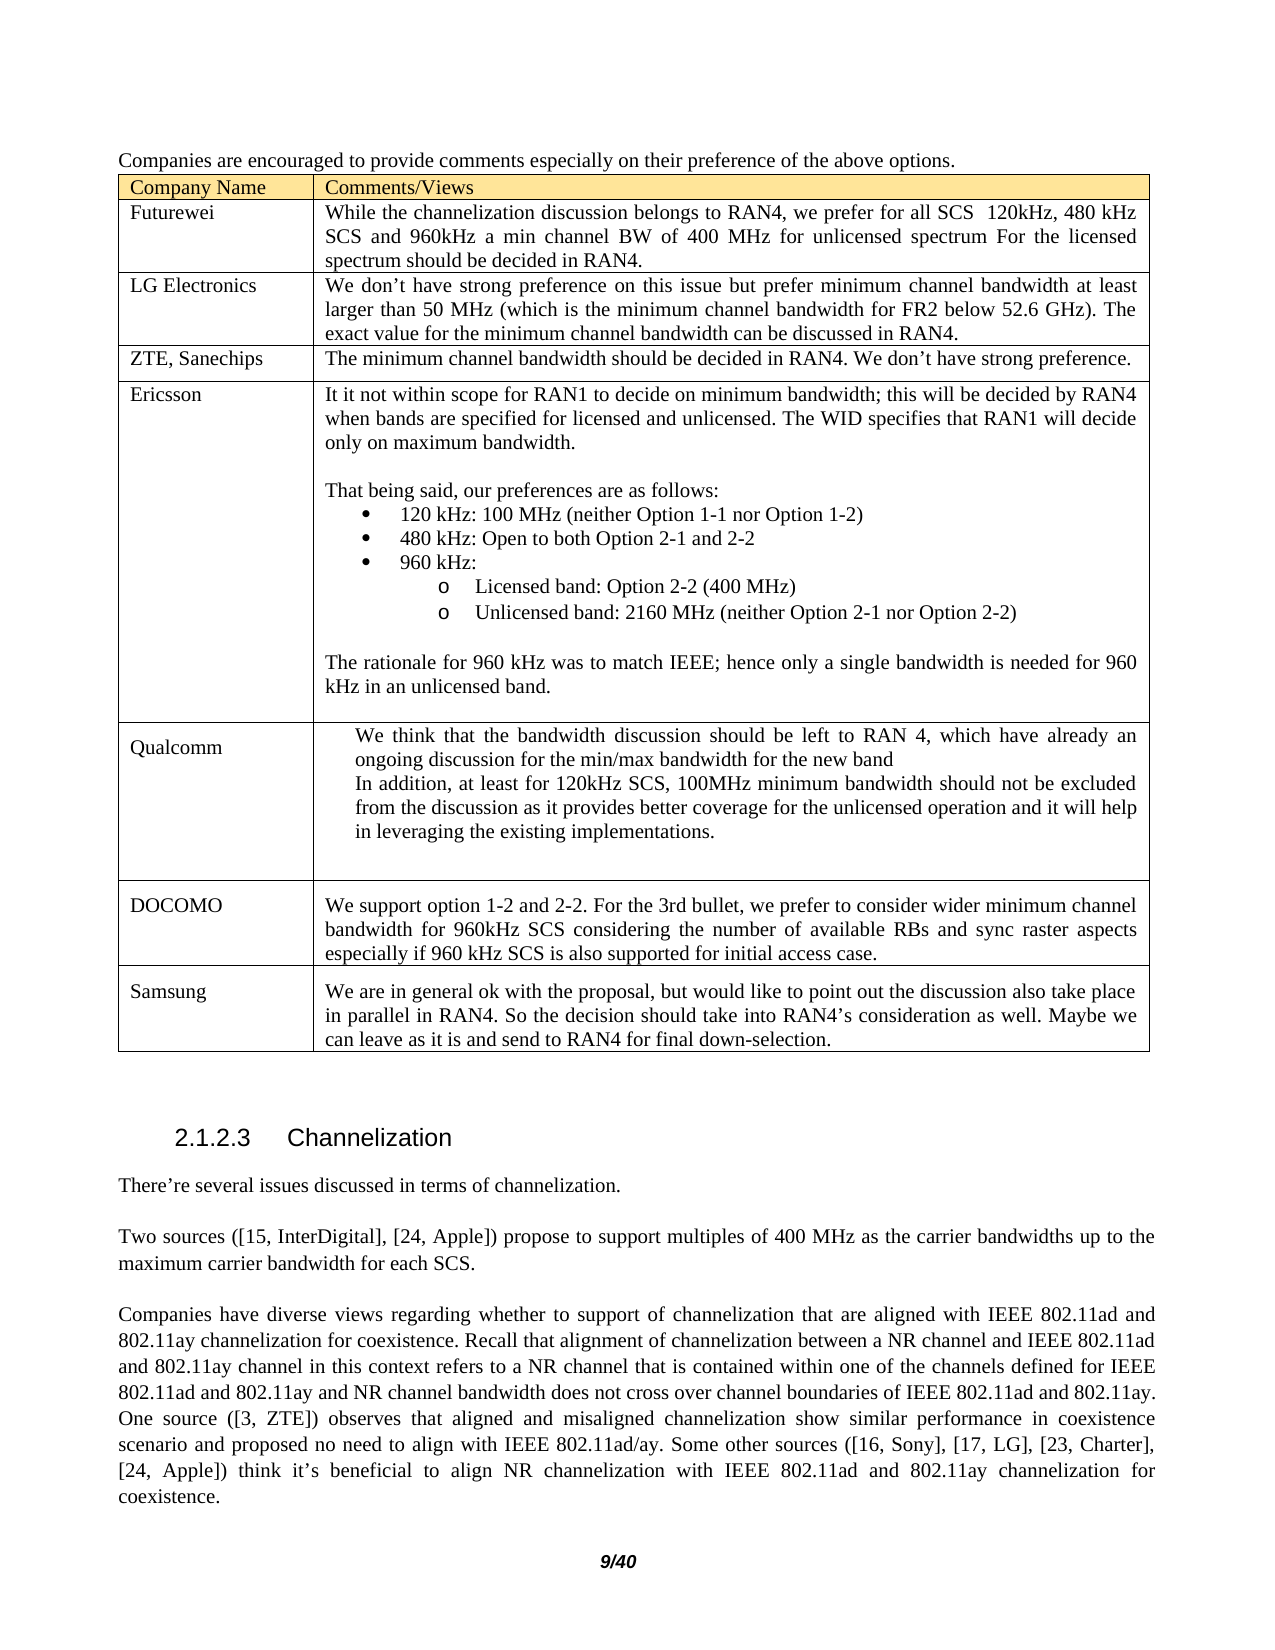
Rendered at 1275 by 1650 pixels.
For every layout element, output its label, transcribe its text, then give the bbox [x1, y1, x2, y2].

text Two sources ([15, InterDigital], [24, Apple]) propose to support multiples of 400 MHz as the carrier bandwidths up to the maximum carrier bandwidth for each SCS. [118, 1224, 1157, 1274]
table_cell We support option 1-2 and 2-2. For the 3rd bullet, we prefer to consider wider minimum channel bandwidth for 960kHz SCS considering the number of available RBs and sync raster aspects especially if 960 kHz SCS is also supported for initial access case. [314, 881, 1149, 965]
table_cell LG Electronics [119, 273, 313, 345]
table_header Company Name [119, 175, 313, 199]
text Companies have diverse views regarding whether to support of channelization that are aligned with IEEE 802.11ad and 802.11ay channelization for coexistence. Recall that alignment of channelization between a NR channel and IEEE 802.11ad and 802.11ay channel in this context refers to a NR channel that is contained within one of the channels defined for IEEE 802.11ad and 802.11ay and NR channel bandwidth does not cross over channel boundaries of IEEE 802.11ad and 802.11ay. One source ([3, ZTE]) observes that aligned and misaligned channelization show similar performance in coexistence scenario and proposed no need to align with IEEE 802.11ad/ay. Some other sources ([16, Sony], [17, LG], [23, Charter], [24, Apple]) think it’s beneficial to align NR channelization with IEEE 802.11ad and 802.11ay channelization for coexistence. [118, 1302, 1157, 1508]
table_cell It it not within scope for RAN1 to decide on minimum bandwidth; this will be decided by RAN4 when bands are specified for licensed and unlicensed. The WID specifies that RAN1 will decide only on maximum bandwidth. That being said, our preferences are as follows: 120 kHz: 100 MHz (neither Option 1-1 nor Option 1-2) 480 kHz: Open to both Option 2-1 and 2-2 960 kHz: Licensed band: Option 2-2 (400 MHz) Unlicensed band: 2160 MHz (neither Option 2-1 nor Option 2-2) The rationale for 960 kHz was to match IEEE; hence only a single bandwidth is needed for 960 kHz in an unlicensed band. [314, 382, 1149, 722]
text There’re several issues discussed in terms of channelization. [118, 1173, 1157, 1197]
table_cell Samsung [119, 966, 313, 1051]
table_cell Ericsson [119, 382, 313, 722]
table_cell We don’t have strong preference on this issue but prefer minimum channel bandwidth at least larger than 50 MHz (which is the minimum channel bandwidth for FR2 below 52.6 GHz). The exact value for the minimum channel bandwidth can be discussed in RAN4. [314, 273, 1149, 345]
table_cell We are in general ok with the proposal, but would like to point out the discussion also take place in parallel in RAN4. So the decision should take into RAN4’s consideration as well. Maybe we can leave as it is and send to RAN4 for final down-selection. [314, 966, 1149, 1051]
table_cell Qualcomm [119, 723, 313, 880]
table_cell DOCOMO [119, 881, 313, 965]
table_cell Futurewei [119, 200, 313, 272]
table_cell We think that the bandwidth discussion should be left to RAN 4, which have already an ongoing discussion for the min/max bandwidth for the new band In addition, at least for 120kHz SCS, 100MHz minimum bandwidth should not be excluded from the discussion as it provides better coverage for the unlicensed operation and it will help in leveraging the existing implementations. [314, 723, 1149, 880]
table_cell While the channelization discussion belongs to RAN4, we prefer for all SCS 120kHz, 480 kHz SCS and 960kHz a min channel BW of 400 MHz for unlicensed spectrum For the licensed spectrum should be decided in RAN4. [314, 200, 1149, 272]
text Companies are encouraged to provide comments especially on their preference of the above options. [118, 148, 1157, 172]
subtitle Channelization [174, 1123, 1157, 1152]
table_cell The minimum channel bandwidth should be decided in RAN4. We don’t have strong preference. [314, 346, 1149, 381]
table_header Comments/Views [314, 175, 1149, 199]
table_cell ZTE, Sanechips [119, 346, 313, 381]
